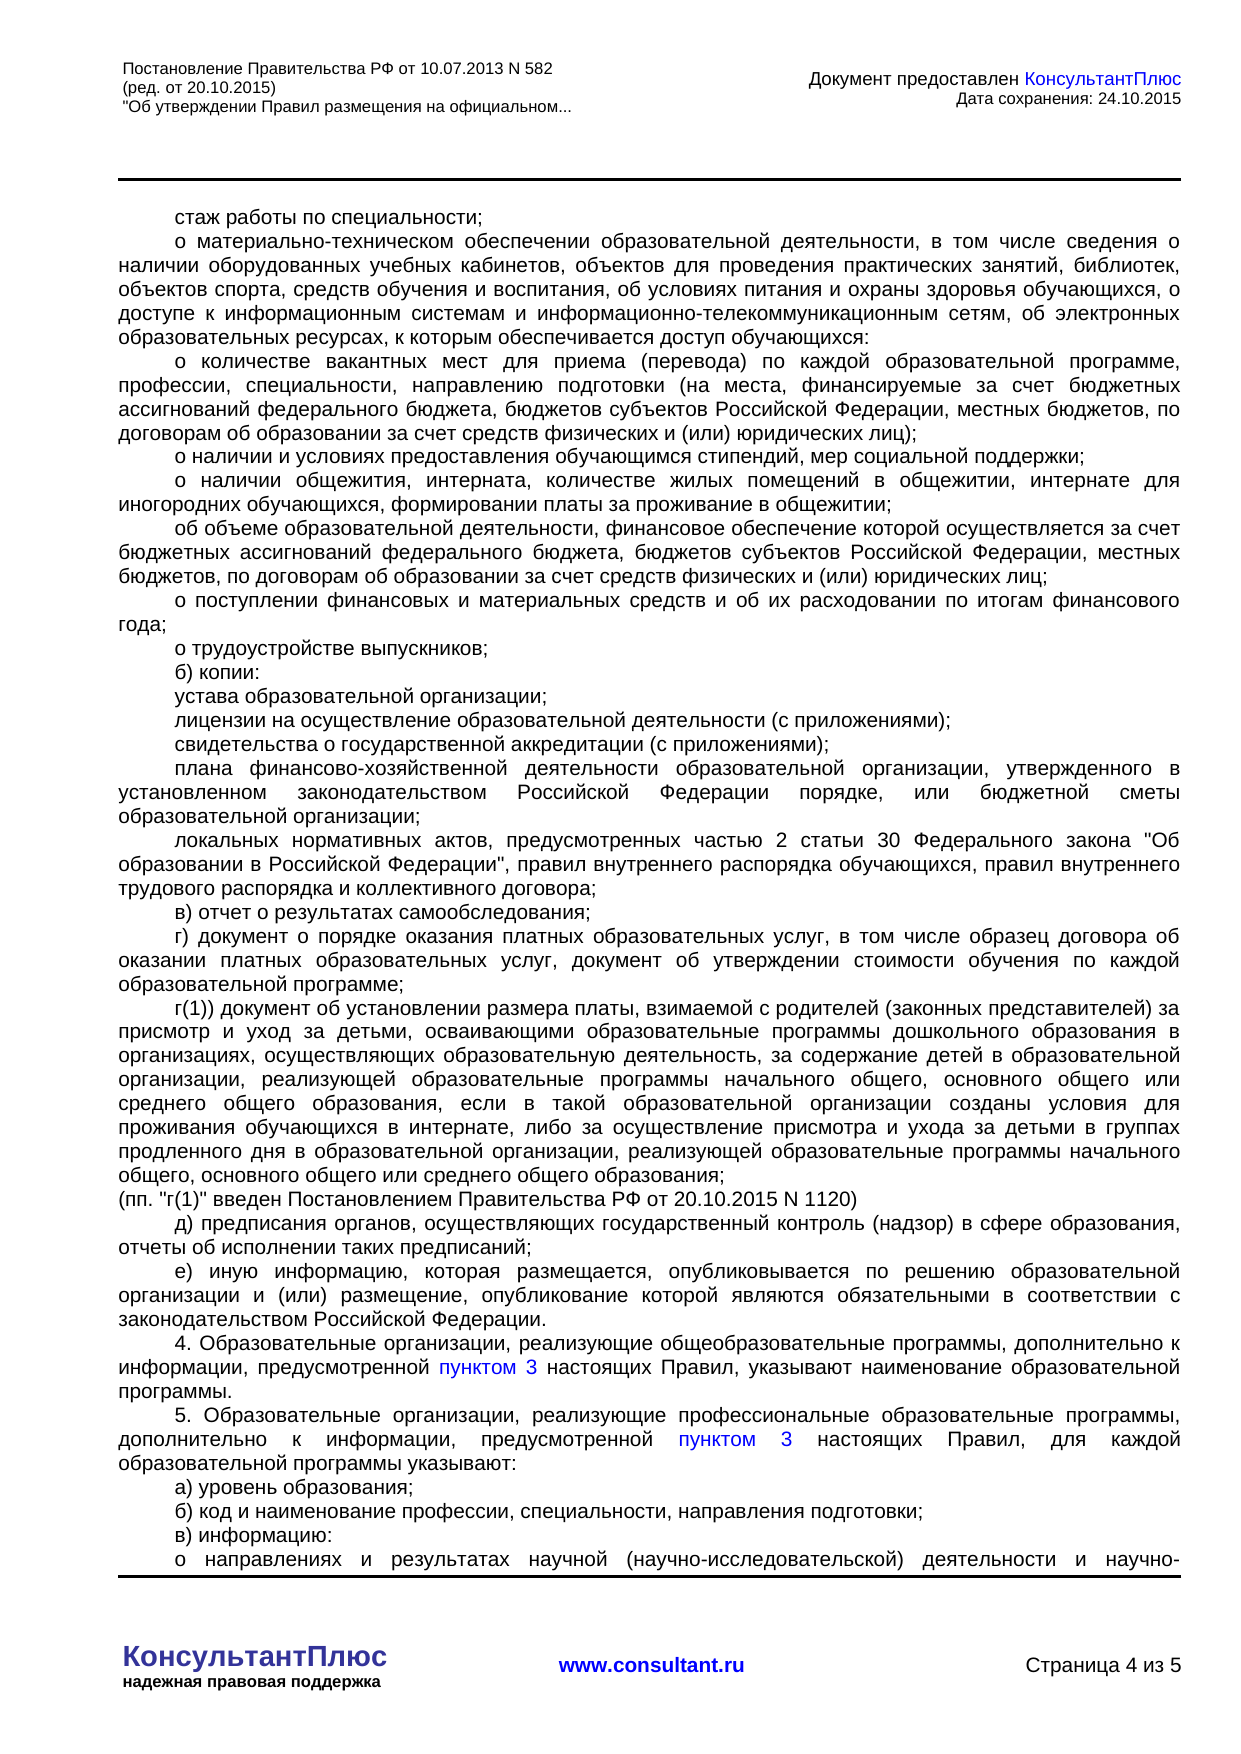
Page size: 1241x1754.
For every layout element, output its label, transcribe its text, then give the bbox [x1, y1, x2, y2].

text о наличии общежития, интерната, количестве жилых помещений в общежитии, интернате для иногородних обучающихся, формировании платы за проживание в общежитии; [118, 468, 1181, 516]
text о наличии и условиях предоставления обучающимся стипендий, мер социальной поддержки; [118, 444, 1181, 468]
text о материально-техническом обеспечении образовательной деятельности, в том числе сведения о наличии оборудованных учебных кабинетов, объектов для проведения практических занятий, библиотек, объектов спорта, средств обучения и воспитания, об условиях питания и охраны здоровья обучающихся, о доступе к информационным системам и информационно-телекоммуникационным сетям, об электронных образовательных ресурсах, к которым обеспечивается доступ обучающихся: [118, 229, 1181, 348]
text свидетельства о государственной аккредитации (с приложениями); [118, 732, 1181, 756]
text в) отчет о результатах самообследования; [118, 899, 1181, 923]
text в) информацию: [118, 1522, 1181, 1546]
text г) документ о порядке оказания платных образовательных услуг, в том числе образец договора об оказании платных образовательных услуг, документ об утверждении стоимости обучения по каждой образовательной программе; [118, 923, 1181, 995]
text о поступлении финансовых и материальных средств и об их расходовании по итогам финансового года; [118, 588, 1181, 636]
text (пп. "г(1)" введен Постановлением Правительства РФ от 20.10.2015 N 1120) [118, 1187, 1181, 1211]
text стаж работы по специальности; [118, 205, 1181, 229]
text д) предписания органов, осуществляющих государственный контроль (надзор) в сфере образования, отчеты об исполнении таких предписаний; [118, 1211, 1181, 1259]
text е) иную информацию, которая размещается, опубликовывается по решению образовательной организации и (или) размещение, опубликование которой являются обязательными в соответствии с законодательством Российской Федерации. [118, 1259, 1181, 1331]
text г(1)) документ об установлении размера платы, взимаемой с родителей (законных представителей) за присмотр и уход за детьми, осваивающими образовательные программы дошкольного образования в организациях, осуществляющих образовательную деятельность, за содержание детей в образовательной организации, реализующей образовательные программы начального общего, основного общего или среднего общего образования, если в такой образовательной организации созданы условия для проживания обучающихся в интернате, либо за осуществление присмотра и ухода за детьми в группах продленного дня в образовательной организации, реализующей образовательные программы начального общего, основного общего или среднего общего образования; [118, 995, 1181, 1187]
text б) код и наименование профессии, специальности, направления подготовки; [118, 1498, 1181, 1522]
text 4. Образовательные организации, реализующие общеобразовательные программы, дополнительно к информации, предусмотренной пунктом 3 настоящих Правил, указывают наименование образовательной программы. [118, 1331, 1181, 1403]
text устава образовательной организации; [118, 684, 1181, 708]
text об объеме образовательной деятельности, финансовое обеспечение которой осуществляется за счет бюджетных ассигнований федерального бюджета, бюджетов субъектов Российской Федерации, местных бюджетов, по договорам об образовании за счет средств физических и (или) юридических лиц; [118, 516, 1181, 588]
text б) копии: [118, 660, 1181, 684]
text лицензии на осуществление образовательной деятельности (с приложениями); [118, 708, 1181, 732]
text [118, 1546, 1181, 1570]
text о количестве вакантных мест для приема (перевода) по каждой образовательной программе, профессии, специальности, направлению подготовки (на места, финансируемые за счет бюджетных ассигнований федерального бюджета, бюджетов субъектов Российской Федерации, местных бюджетов, по договорам об образовании за счет средств физических и (или) юридических лиц); [118, 348, 1181, 444]
text локальных нормативных актов, предусмотренных частью 2 статьи 30 Федерального закона "Об образовании в Российской Федерации", правил внутреннего распорядка обучающихся, правил внутреннего трудового распорядка и коллективного договора; [118, 828, 1181, 899]
text о трудоустройстве выпускников; [118, 636, 1181, 660]
text а) уровень образования; [118, 1474, 1181, 1498]
text 5. Образовательные организации, реализующие профессиональные образовательные программы, дополнительно к информации, предусмотренной пунктом 3 настоящих Правил, для каждой образовательной программы указывают: [118, 1403, 1181, 1474]
text плана финансово-хозяйственной деятельности образовательной организации, утвержденного в установленном законодательством Российской Федерации порядке, или бюджетной сметы образовательной организации; [118, 756, 1181, 828]
